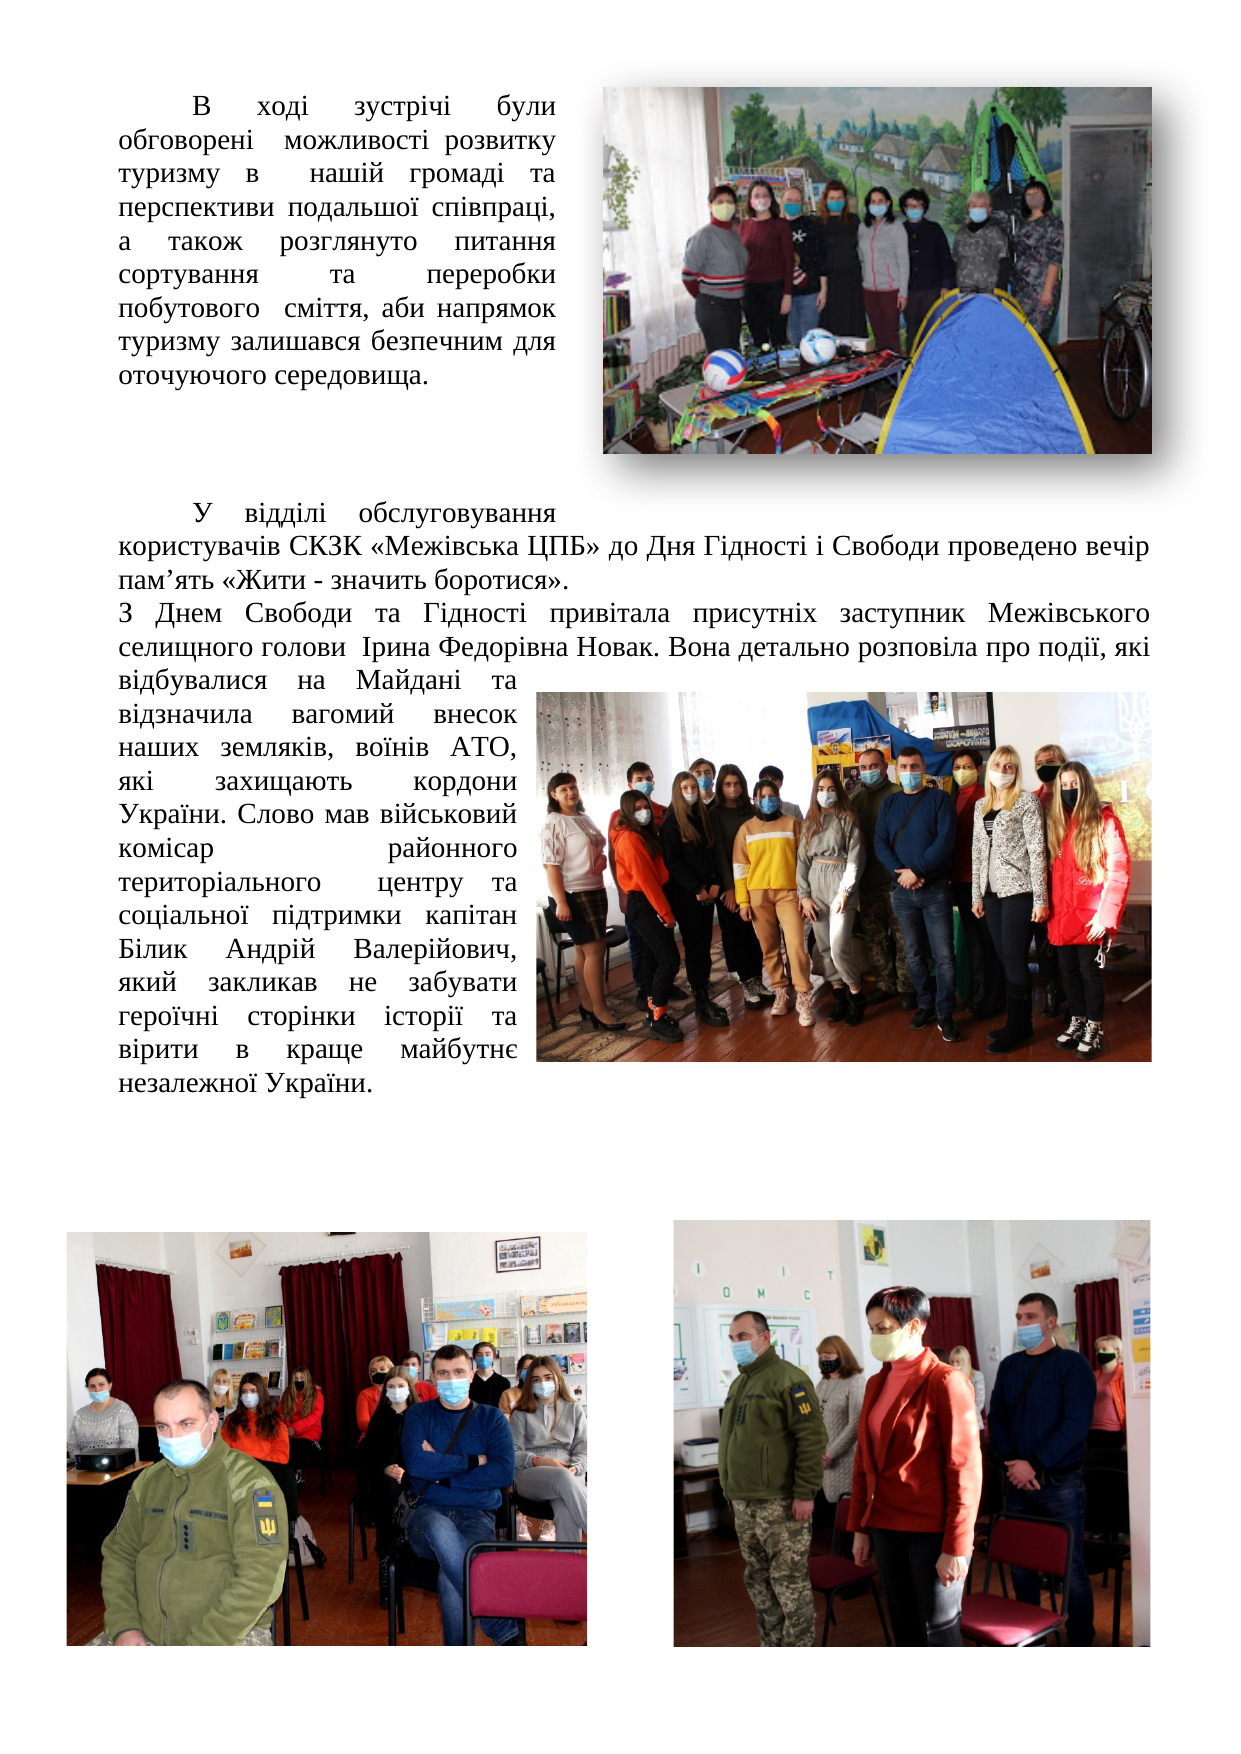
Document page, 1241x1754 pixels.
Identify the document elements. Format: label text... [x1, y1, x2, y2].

picture [65, 1232, 587, 1645]
picture [536, 692, 1152, 1062]
text В ході зустрічі були обговорені можливості розвитку туризму в нашій громаді та перспективи подальшої співпраці, а також розглянуто питання сортування та переробки побутового сміття, аби напрямок туризму залишався безпечним для оточуючого середовища. [118, 88, 601, 390]
picture [603, 87, 1152, 454]
picture [672, 1220, 1150, 1646]
text У відділі обслуговування користувачів СКЗК «Межівська ЦПБ» до Дня Гідності і Свободи проведено вечір пам’ять «Жити - значить боротися». [118, 495, 1152, 595]
